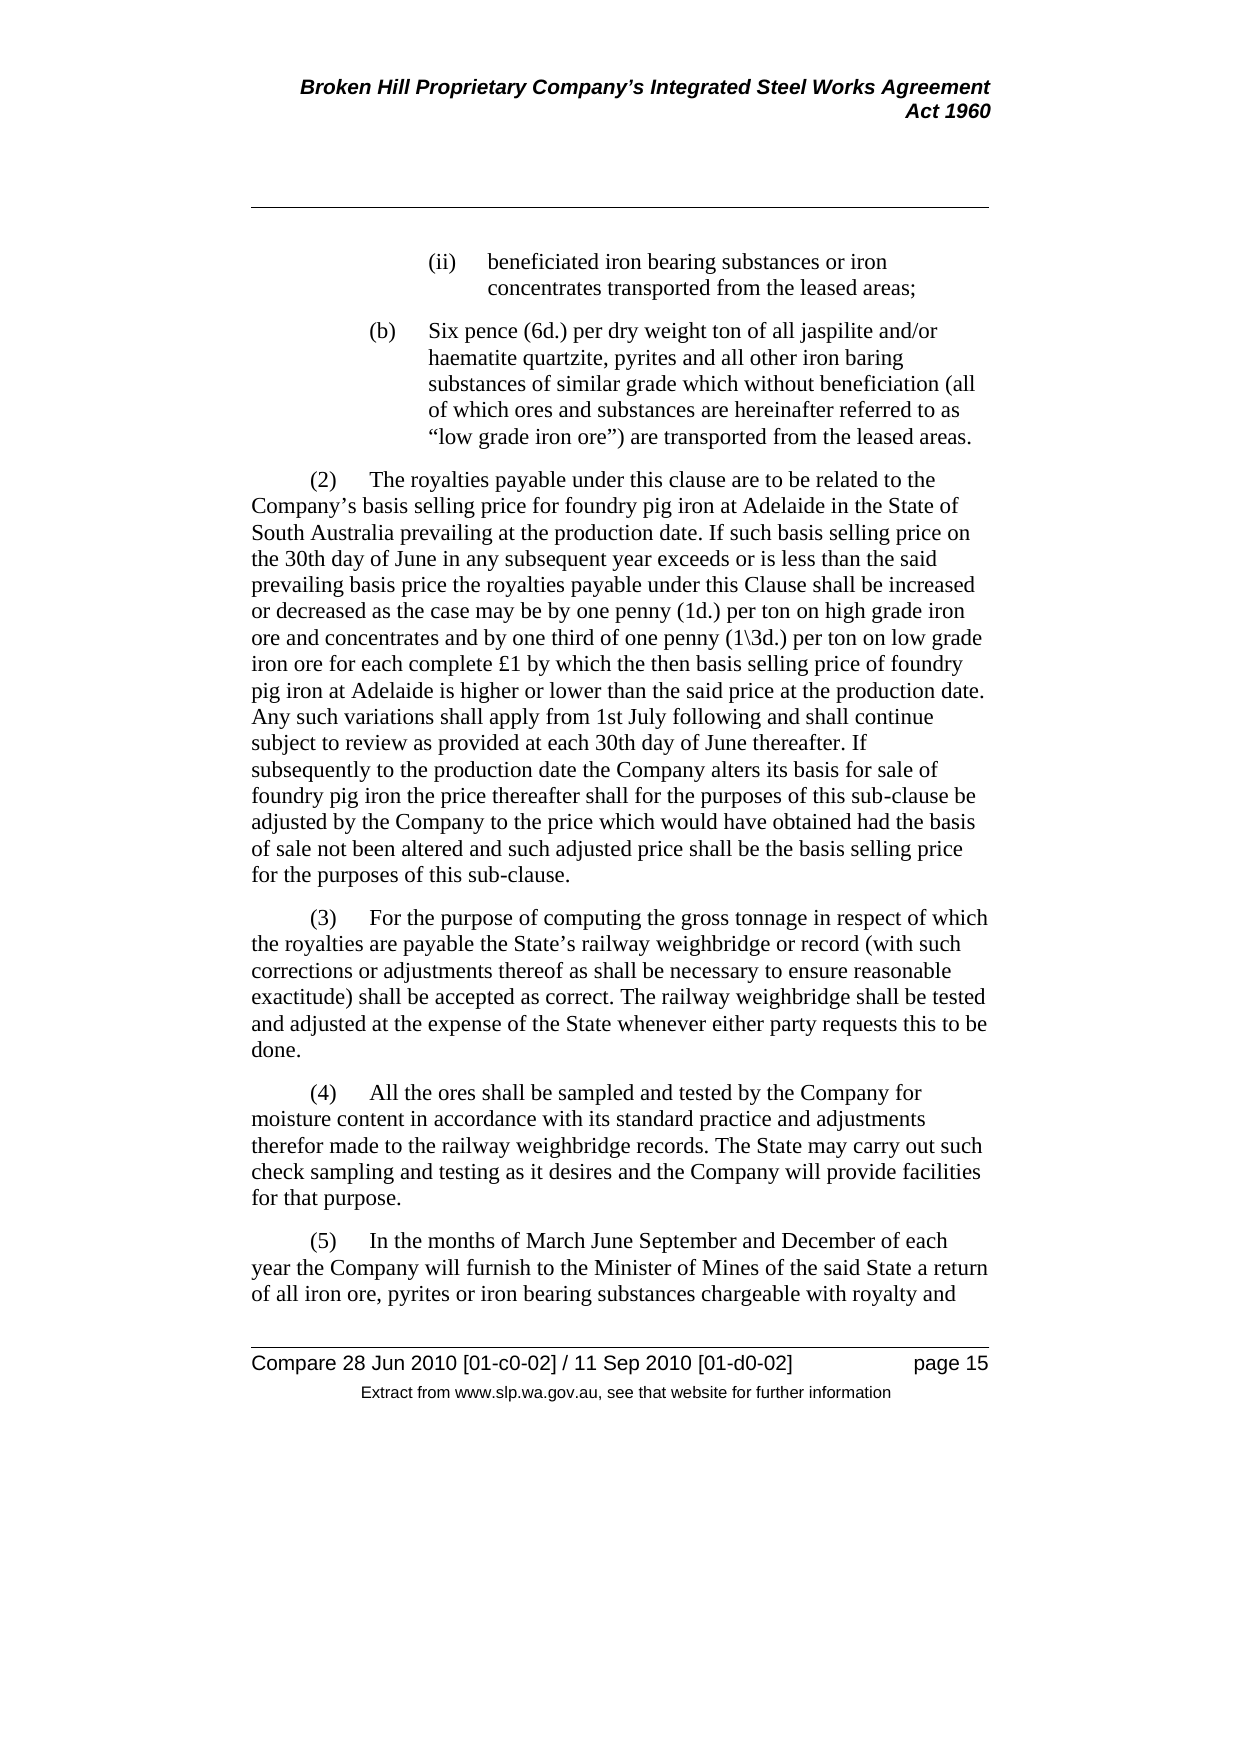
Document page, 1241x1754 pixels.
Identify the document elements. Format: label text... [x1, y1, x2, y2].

text (3) For the purpose of computing the gross tonnage in respect of which the royalties are payable the State’s railway weighbridge or record (with such corrections or adjustments thereof as shall be necessary to ensure reasonable exactitude) shall be accepted as correct. The railway weighbridge shall be tested and adjusted at the expense of the State whenever either party requests this to be done. [251, 904, 989, 1062]
text (2) The royalties payable under this clause are to be related to the Company’s basis selling price for foundry pig iron at Adelaide in the State of South Australia prevailing at the production date. If such basis selling price on the 30th day of June in any subsequent year exceeds or is less than the said prevailing basis price the royalties payable under this Clause shall be increased or decreased as the case may be by one penny (1d.) per ton on high grade iron ore and concentrates and by one third of one penny (1\3d.) per ton on low grade iron ore for each complete £1 by which the then basis selling price of foundry pig iron at Adelaide is higher or lower than the said price at the production date. Any such variations shall apply from 1st July following and shall continue subject to review as provided at each 30th day of June thereafter. If subsequently to the production date the Company alters its basis for sale of foundry pig iron the price thereafter shall for the purposes of this sub-clause be adjusted by the Company to the price which would have obtained had the basis of sale not been altered and such adjusted price shall be the basis selling price for the purposes of this sub-clause. [251, 466, 989, 887]
text (ii) beneficiated iron bearing substances or iron concentrates transported from the leased areas; [251, 248, 989, 301]
text (4) All the ores shall be sampled and tested by the Company for moisture content in accordance with its standard practice and adjustments therefor made to the railway weighbridge records. The State may carry out such check sampling and testing as it desires and the Company will provide facilities for that purpose. [251, 1079, 989, 1211]
text (b) Six pence (6d.) per dry weight ton of all jaspilite and/or haematite quartzite, pyrites and all other iron baring substances of similar grade which without beneficiation (all of which ores and substances are hereinafter referred to as “low grade iron ore”) are transported from the leased areas. [251, 317, 989, 449]
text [251, 1227, 989, 1306]
